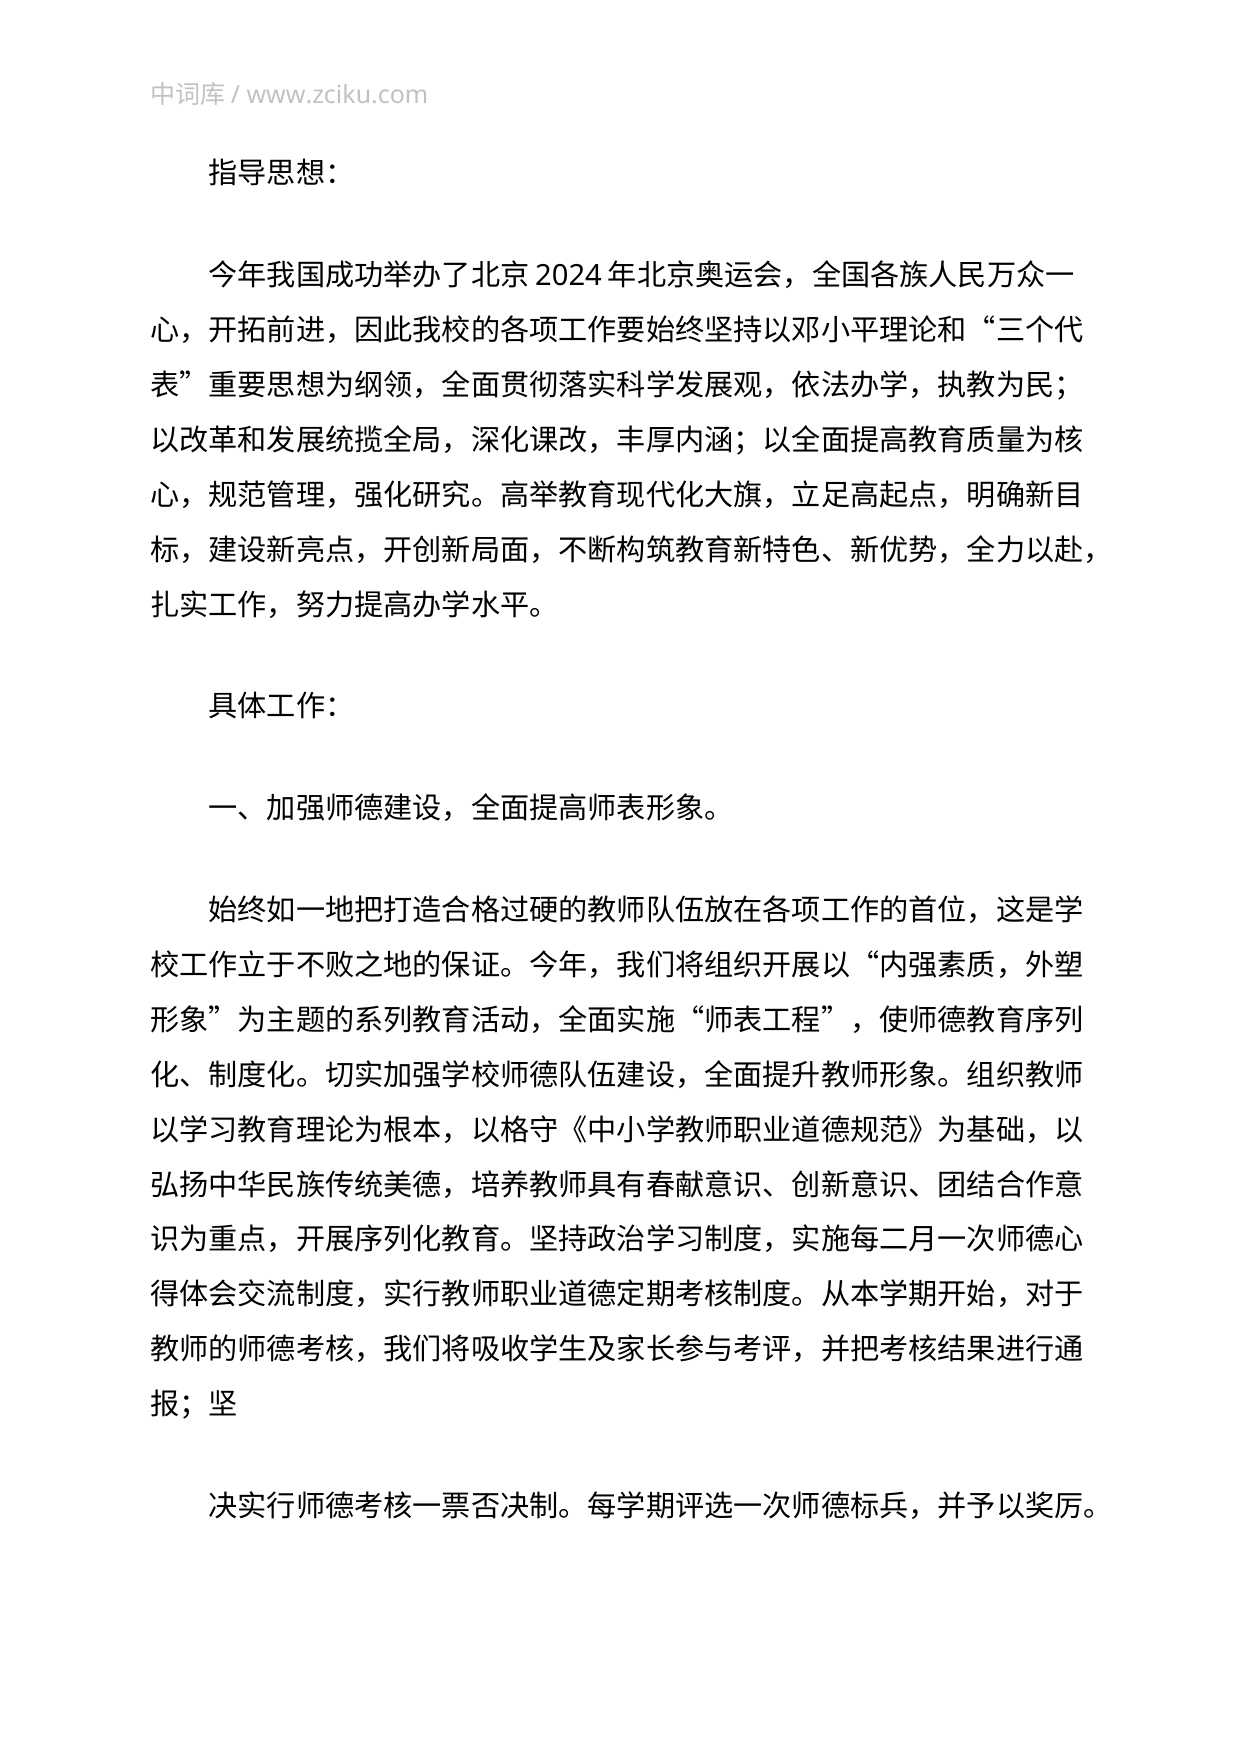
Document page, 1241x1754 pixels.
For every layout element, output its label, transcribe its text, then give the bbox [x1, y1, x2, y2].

text 指导思想： [150, 150, 1090, 192]
text 今年我国成功举办了北京2024年北京奥运会，全国各族人民万众一心，开拓前进，因此我校的各项工作要始终坚持以邓小平理论和“三个代表”重要思想为纲领，全面贯彻落实科学发展观，依法办学，执教为民；以改革和发展统揽全局，深化课改，丰厚内涵；以全面提高教育质量为核心，规范管理，强化研究。高举教育现代化大旗，立足高起点，明确新目标，建设新亮点，开创新局面，不断构筑教育新特色、新优势，全力以赴，扎实工作，努力提高办学水平。 [150, 252, 1090, 623]
text 具体工作： [150, 683, 1090, 725]
text 一、加强师德建设，全面提高师表形象。 [150, 785, 1090, 827]
text 决实行师德考核一票否决制。每学期评选一次师德标兵，并予以奖厉。 [150, 1482, 1090, 1525]
text 始终如一地把打造合格过硬的教师队伍放在各项工作的首位，这是学校工作立于不败之地的保证。今年，我们将组织开展以“内强素质，外塑形象”为主题的系列教育活动，全面实施“师表工程”，使师德教育序列化、制度化。切实加强学校师德队伍建设，全面提升教师形象。组织教师以学习教育理论为根本，以格守《中小学教师职业道德规范》为基础，以弘扬中华民族传统美德，培养教师具有春献意识、创新意识、团结合作意识为重点，开展序列化教育。坚持政治学习制度，实施每二月一次师德心得体会交流制度，实行教师职业道德定期考核制度。从本学期开始，对于教师的师德考核，我们将吸收学生及家长参与考评，并把考核结果进行通报；坚 [150, 887, 1090, 1423]
